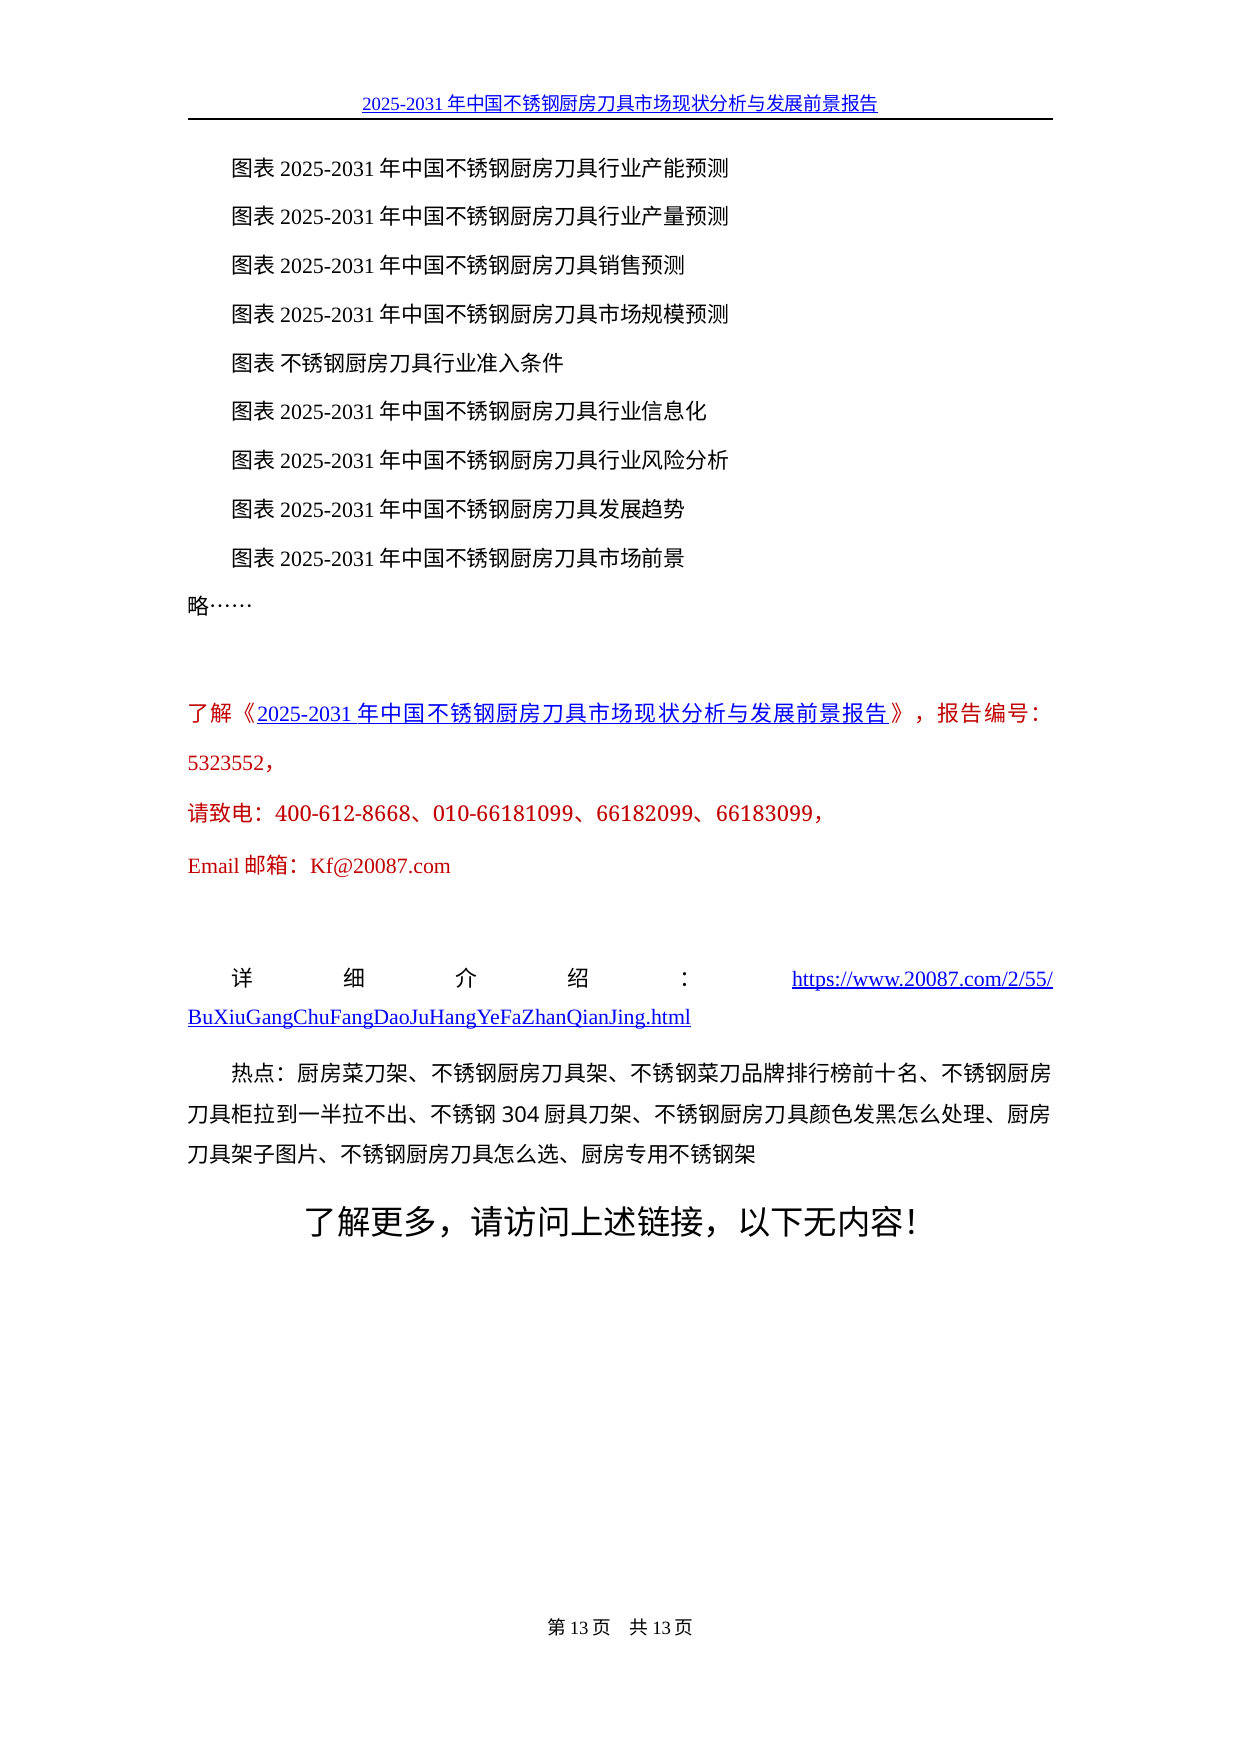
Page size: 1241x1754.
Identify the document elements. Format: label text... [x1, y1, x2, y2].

title 了解更多，请访问上述链接，以下无内容！ [187, 1187, 1053, 1252]
text Email邮箱：Kf@20087.com [187, 847, 1053, 880]
text 请致电：400-612-8668、010-66181099、66182099、66183099， [187, 796, 1053, 828]
text 详细介绍：https://www.20087.com/2/55/BuXiuGangChuFangDaoJuHangYeFaZhanQianJing.html [187, 960, 1053, 1033]
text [187, 150, 1053, 621]
text 了解《2025-2031年中国不锈钢厨房刀具市场现状分析与发展前景报告》，报告编号：5323552， [187, 695, 1053, 777]
text 热点：厨房菜刀架、不锈钢厨房刀具架、不锈钢菜刀品牌排行榜前十名、不锈钢厨房刀具柜拉到一半拉不出、不锈钢304厨具刀架、不锈钢厨房刀具颜色发黑怎么处理、厨房刀具架子图片、不锈钢厨房刀具怎么选、厨房专用不锈钢架 [187, 1056, 1053, 1169]
